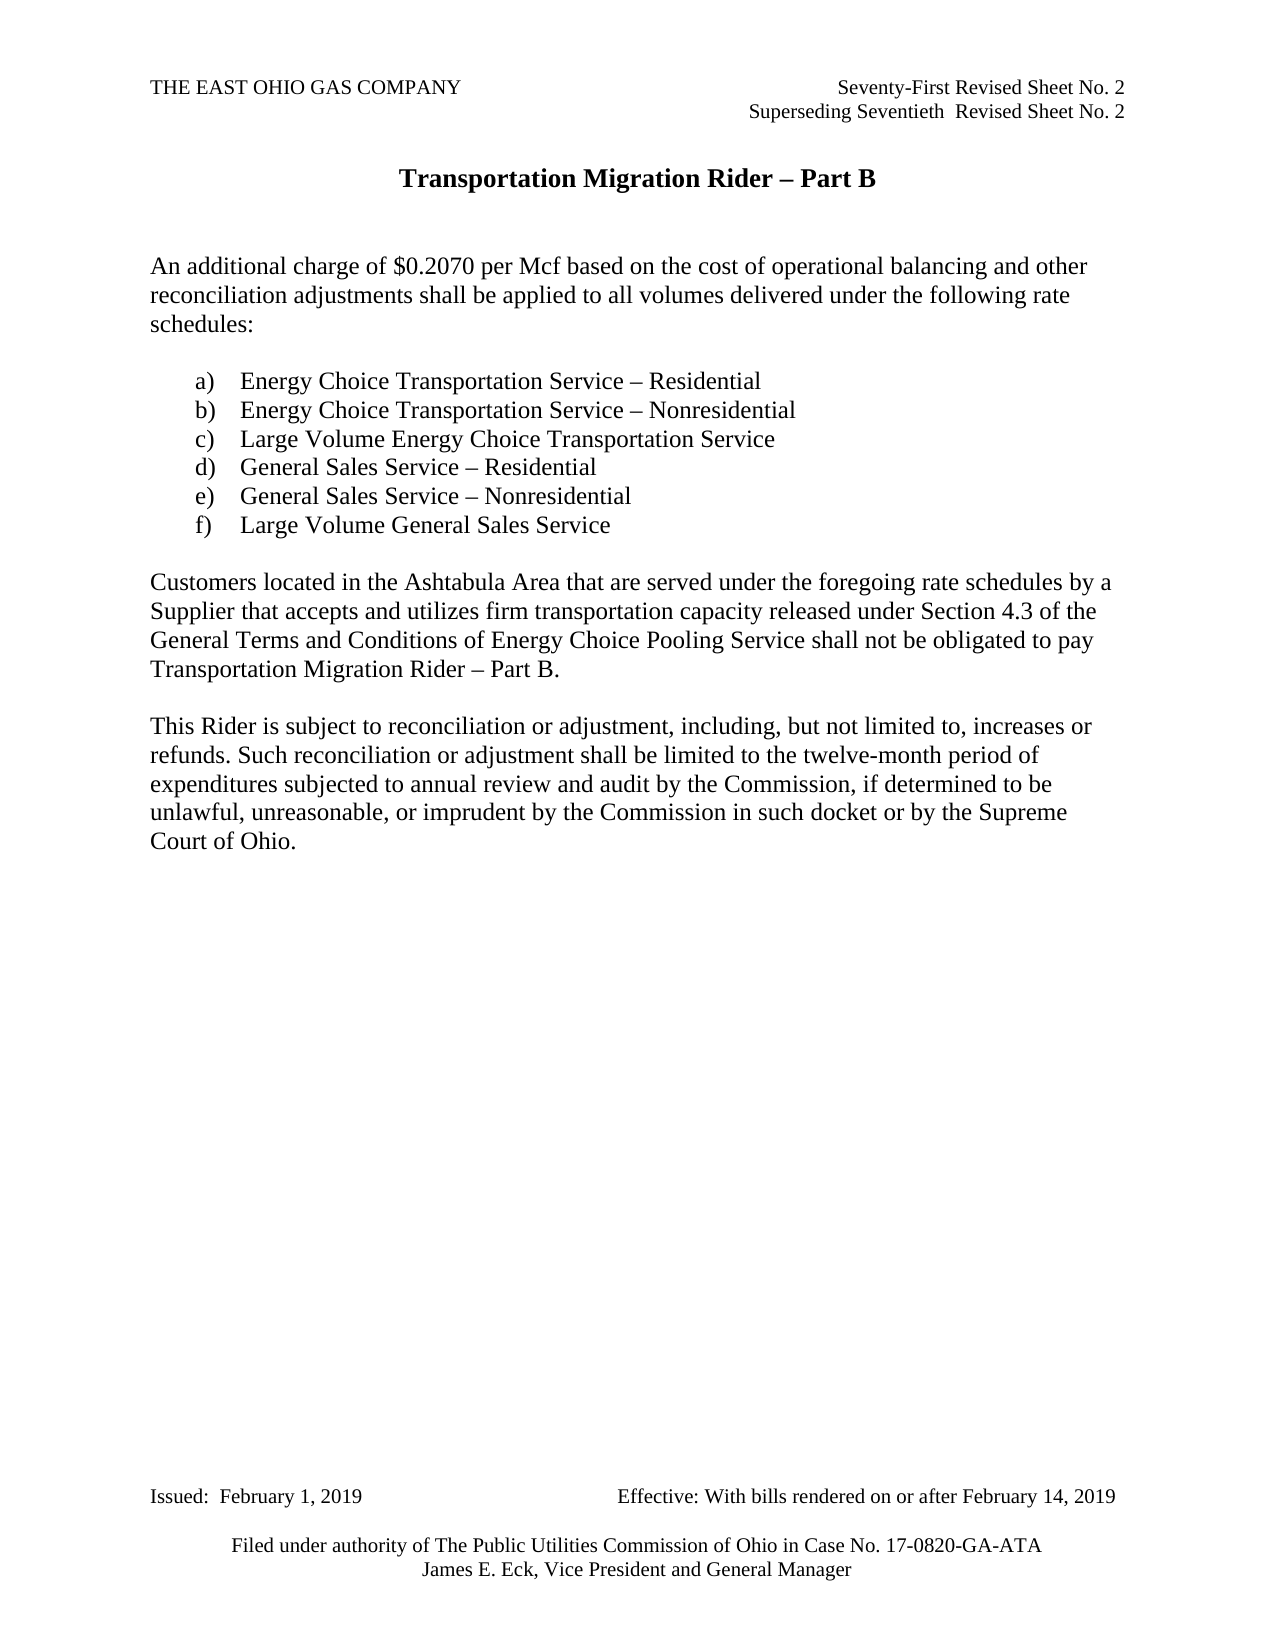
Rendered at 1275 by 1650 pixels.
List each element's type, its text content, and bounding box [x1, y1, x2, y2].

list Energy Choice Transportation Service – Nonresidential [195, 395, 1125, 424]
list Large Volume Energy Choice Transportation Service [195, 424, 1125, 452]
subtitle Transportation Migration Rider – Part B [150, 162, 1125, 194]
list General Sales Service – Nonresidential [195, 481, 1125, 510]
text This Rider is subject to reconciliation or adjustment, including, but not limited to, increases or refunds. Such reconciliation or adjustment shall be limited to the twelve-month period of expenditures subjected to annual review and audit by the Commission, if determined to be unlawful, unreasonable, or imprudent by the Commission in such docket or by the Supreme Court of Ohio. [150, 711, 1125, 855]
list Energy Choice Transportation Service – Residential [195, 366, 1125, 395]
list Large Volume General Sales Service [195, 510, 1125, 539]
text Customers located in the Ashtabula Area that are served under the foregoing rate schedules by a Supplier that accepts and utilizes firm transportation capacity released under Section 4.3 of the General Terms and Conditions of Energy Choice Pooling Service shall not be obligated to pay Transportation Migration Rider – Part B. [150, 567, 1125, 682]
list General Sales Service – Residential [195, 452, 1125, 481]
text An additional charge of $0.2070 per Mcf based on the cost of operational balancing and other reconciliation adjustments shall be applied to all volumes delivered under the following rate schedules: [150, 251, 1125, 337]
